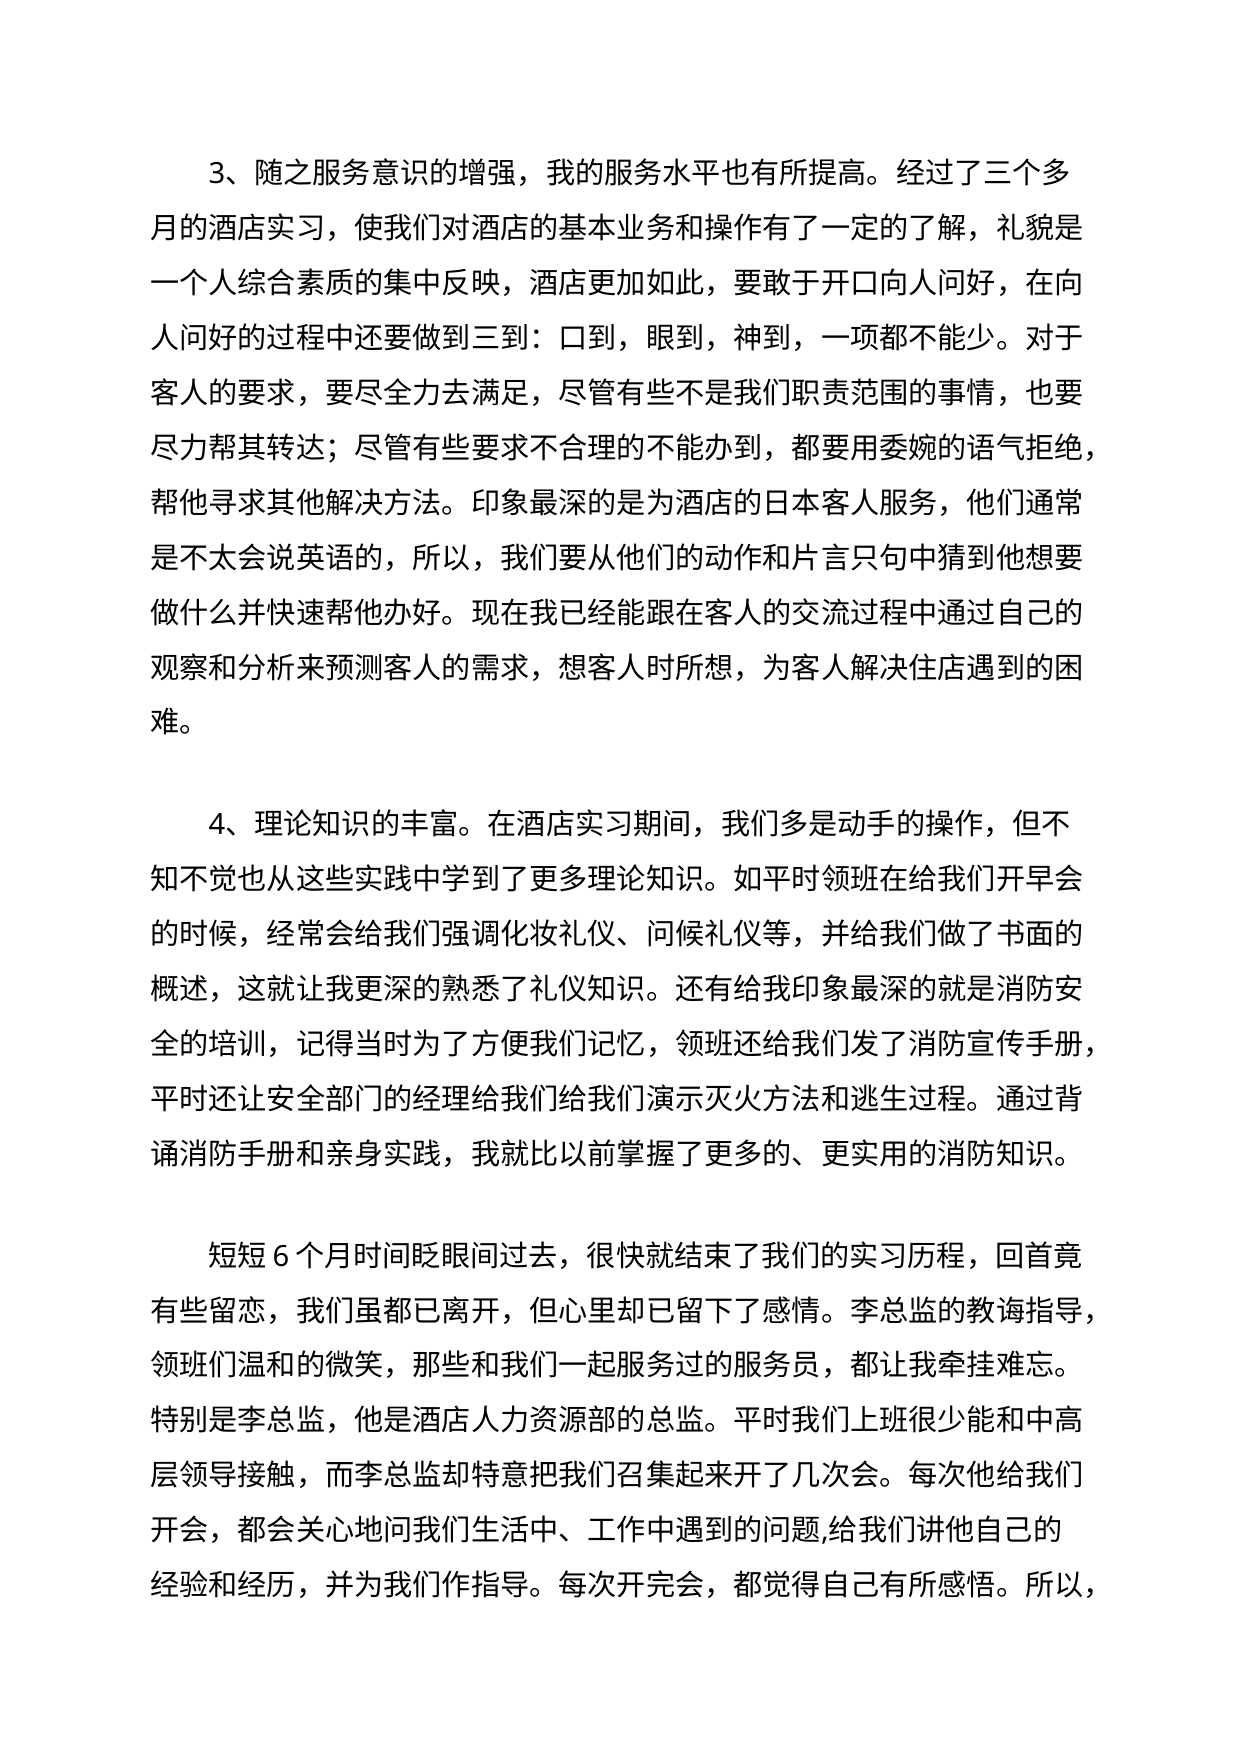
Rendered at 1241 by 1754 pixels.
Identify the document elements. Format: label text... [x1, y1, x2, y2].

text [150, 1232, 1090, 1604]
text 3、随之服务意识的增强，我的服务水平也有所提高。经过了三个多月的酒店实习，使我们对酒店的基本业务和操作有了一定的了解，礼貌是一个人综合素质的集中反映，酒店更加如此，要敢于开口向人问好，在向人问好的过程中还要做到三到：口到，眼到，神到，一项都不能少。对于客人的要求，要尽全力去满足，尽管有些不是我们职责范围的事情，也要尽力帮其转达；尽管有些要求不合理的不能办到，都要用委婉的语气拒绝，帮他寻求其他解决方法。印象最深的是为酒店的日本客人服务，他们通常是不太会说英语的，所以，我们要从他们的动作和片言只句中猜到他想要做什么并快速帮他办好。现在我已经能跟在客人的交流过程中通过自己的观察和分析来预测客人的需求，想客人时所想，为客人解决住店遇到的困难。 [150, 150, 1090, 741]
text 4、理论知识的丰富。在酒店实习期间，我们多是动手的操作，但不知不觉也从这些实践中学到了更多理论知识。如平时领班在给我们开早会的时候，经常会给我们强调化妆礼仪、问候礼仪等，并给我们做了书面的概述，这就让我更深的熟悉了礼仪知识。还有给我印象最深的就是消防安全的培训，记得当时为了方便我们记忆，领班还给我们发了消防宣传手册，平时还让安全部门的经理给我们给我们演示灭火方法和逃生过程。通过背诵消防手册和亲身实践，我就比以前掌握了更多的、更实用的消防知识。 [150, 801, 1090, 1173]
